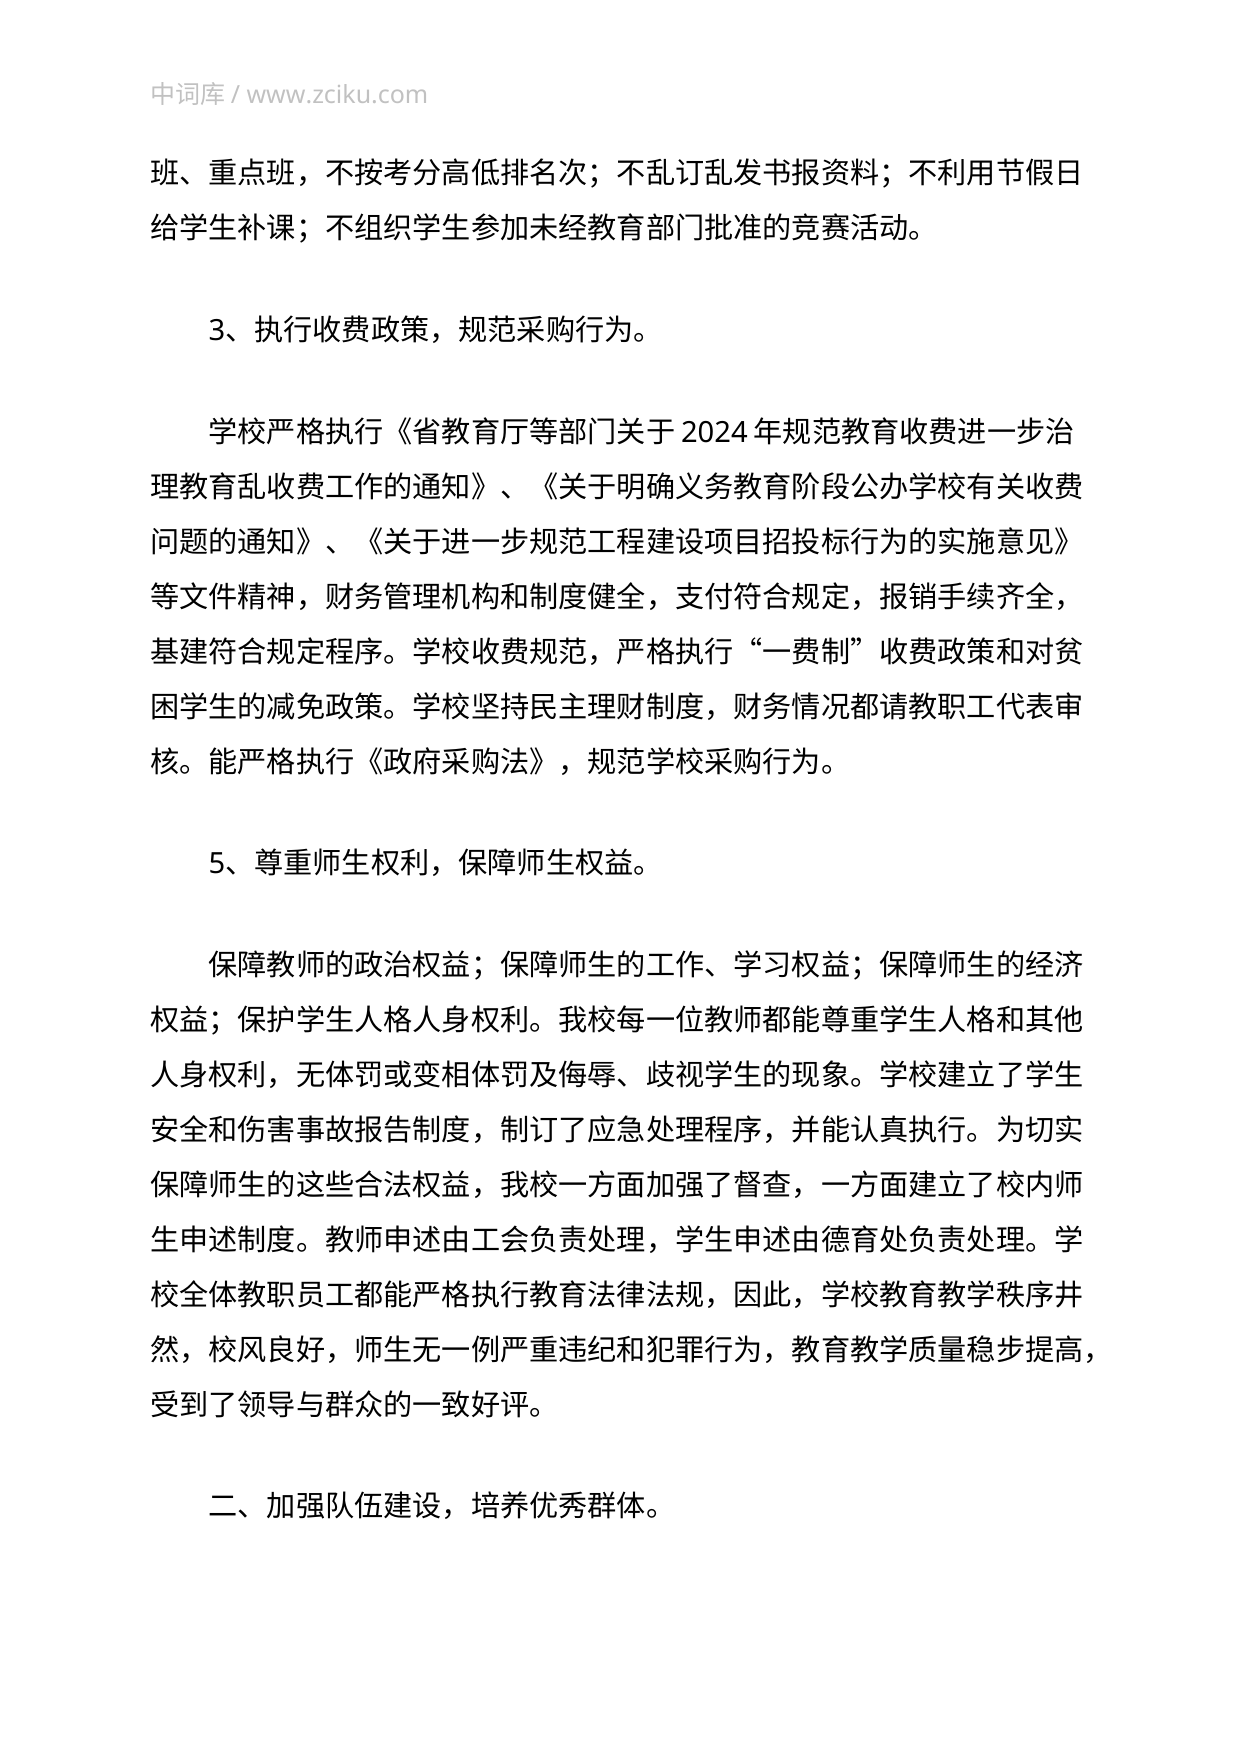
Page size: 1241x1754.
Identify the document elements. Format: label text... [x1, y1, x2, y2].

text 学校严格执行《省教育厅等部门关于2024年规范教育收费进一步治理教育乱收费工作的通知》、《关于明确义务教育阶段公办学校有关收费问题的通知》、《关于进一步规范工程建设项目招投标行为的实施意见》等文件精神，财务管理机构和制度健全，支付符合规定，报销手续齐全，基建符合规定程序。学校收费规范，严格执行“一费制”收费政策和对贫困学生的减免政策。学校坚持民主理财制度，财务情况都请教职工代表审核。能严格执行《政府采购法》，规范学校采购行为。 [150, 409, 1090, 780]
text 5、尊重师生权利，保障师生权益。 [150, 840, 1090, 882]
text 二、加强队伍建设，培养优秀群体。 [150, 1483, 1090, 1525]
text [150, 150, 1090, 247]
text 3、执行收费政策，规范采购行为。 [150, 307, 1090, 349]
text 保障教师的政治权益；保障师生的工作、学习权益；保障师生的经济权益；保护学生人格人身权利。我校每一位教师都能尊重学生人格和其他人身权利，无体罚或变相体罚及侮辱、歧视学生的现象。学校建立了学生安全和伤害事故报告制度，制订了应急处理程序，并能认真执行。为切实保障师生的这些合法权益，我校一方面加强了督查，一方面建立了校内师生申述制度。教师申述由工会负责处理，学生申述由德育处负责处理。学校全体教职员工都能严格执行教育法律法规，因此，学校教育教学秩序井然，校风良好，师生无一例严重违纪和犯罪行为，教育教学质量稳步提高，受到了领导与群众的一致好评。 [150, 942, 1090, 1423]
